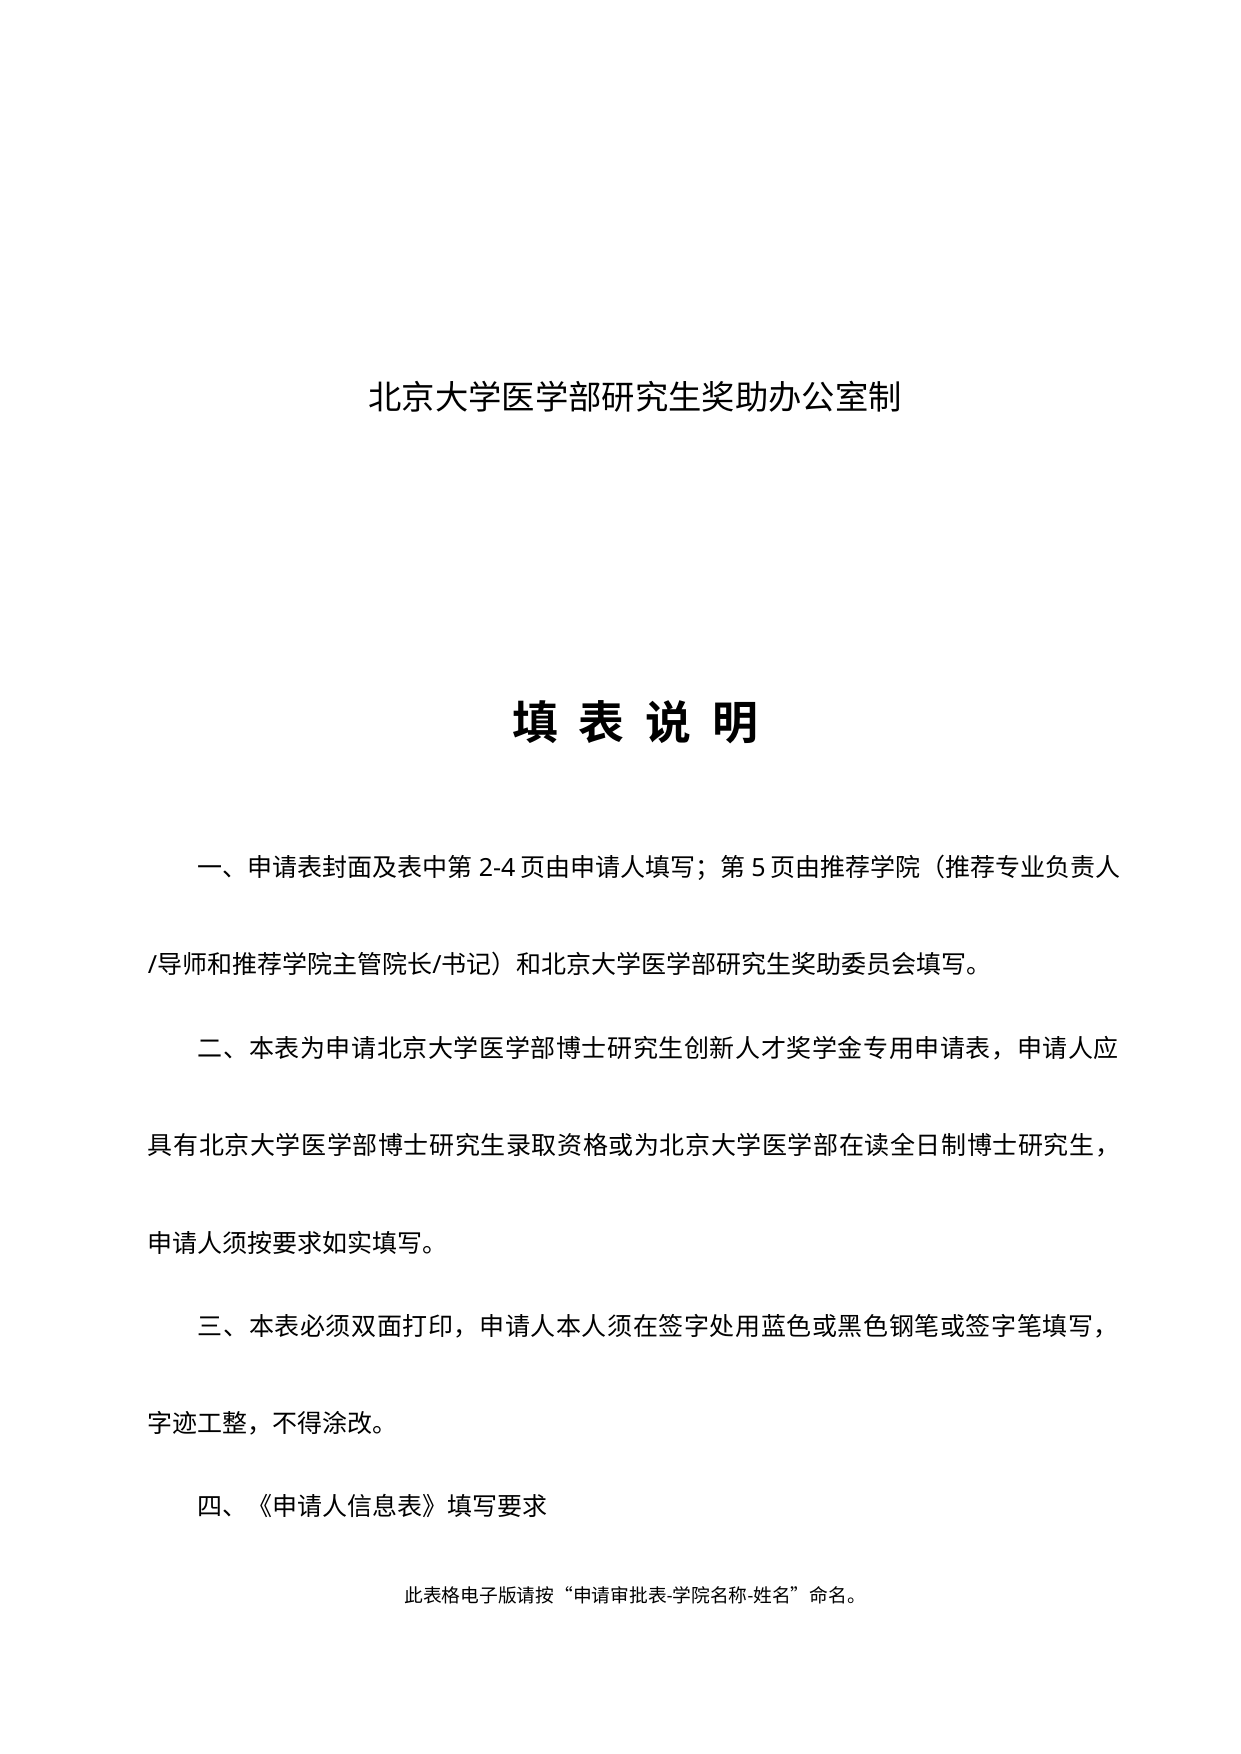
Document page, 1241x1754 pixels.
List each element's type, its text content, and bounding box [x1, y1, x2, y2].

text 一、申请表封面及表中第2-4页由申请人填写；第5页由推荐学院（推荐专业负责人/导师和推荐学院主管院长/书记）和北京大学医学部研究生奖助委员会填写。 [148, 833, 1122, 996]
text 二、本表为申请北京大学医学部博士研究生创新人才奖学金专用申请表，申请人应具有北京大学医学部博士研究生录取资格或为北京大学医学部在读全日制博士研究生，申请人须按要求如实填写。 [148, 1014, 1122, 1274]
text 北京大学医学部研究生奖助办公室制 [148, 362, 1122, 427]
text 三、本表必须双面打印，申请人本人须在签字处用蓝色或黑色钢笔或签字笔填写，字迹工整，不得涂改。 [148, 1292, 1122, 1454]
text 填 表 说 明 [148, 671, 1122, 768]
text 四、《申请人信息表》填写要求 [148, 1472, 1122, 1537]
